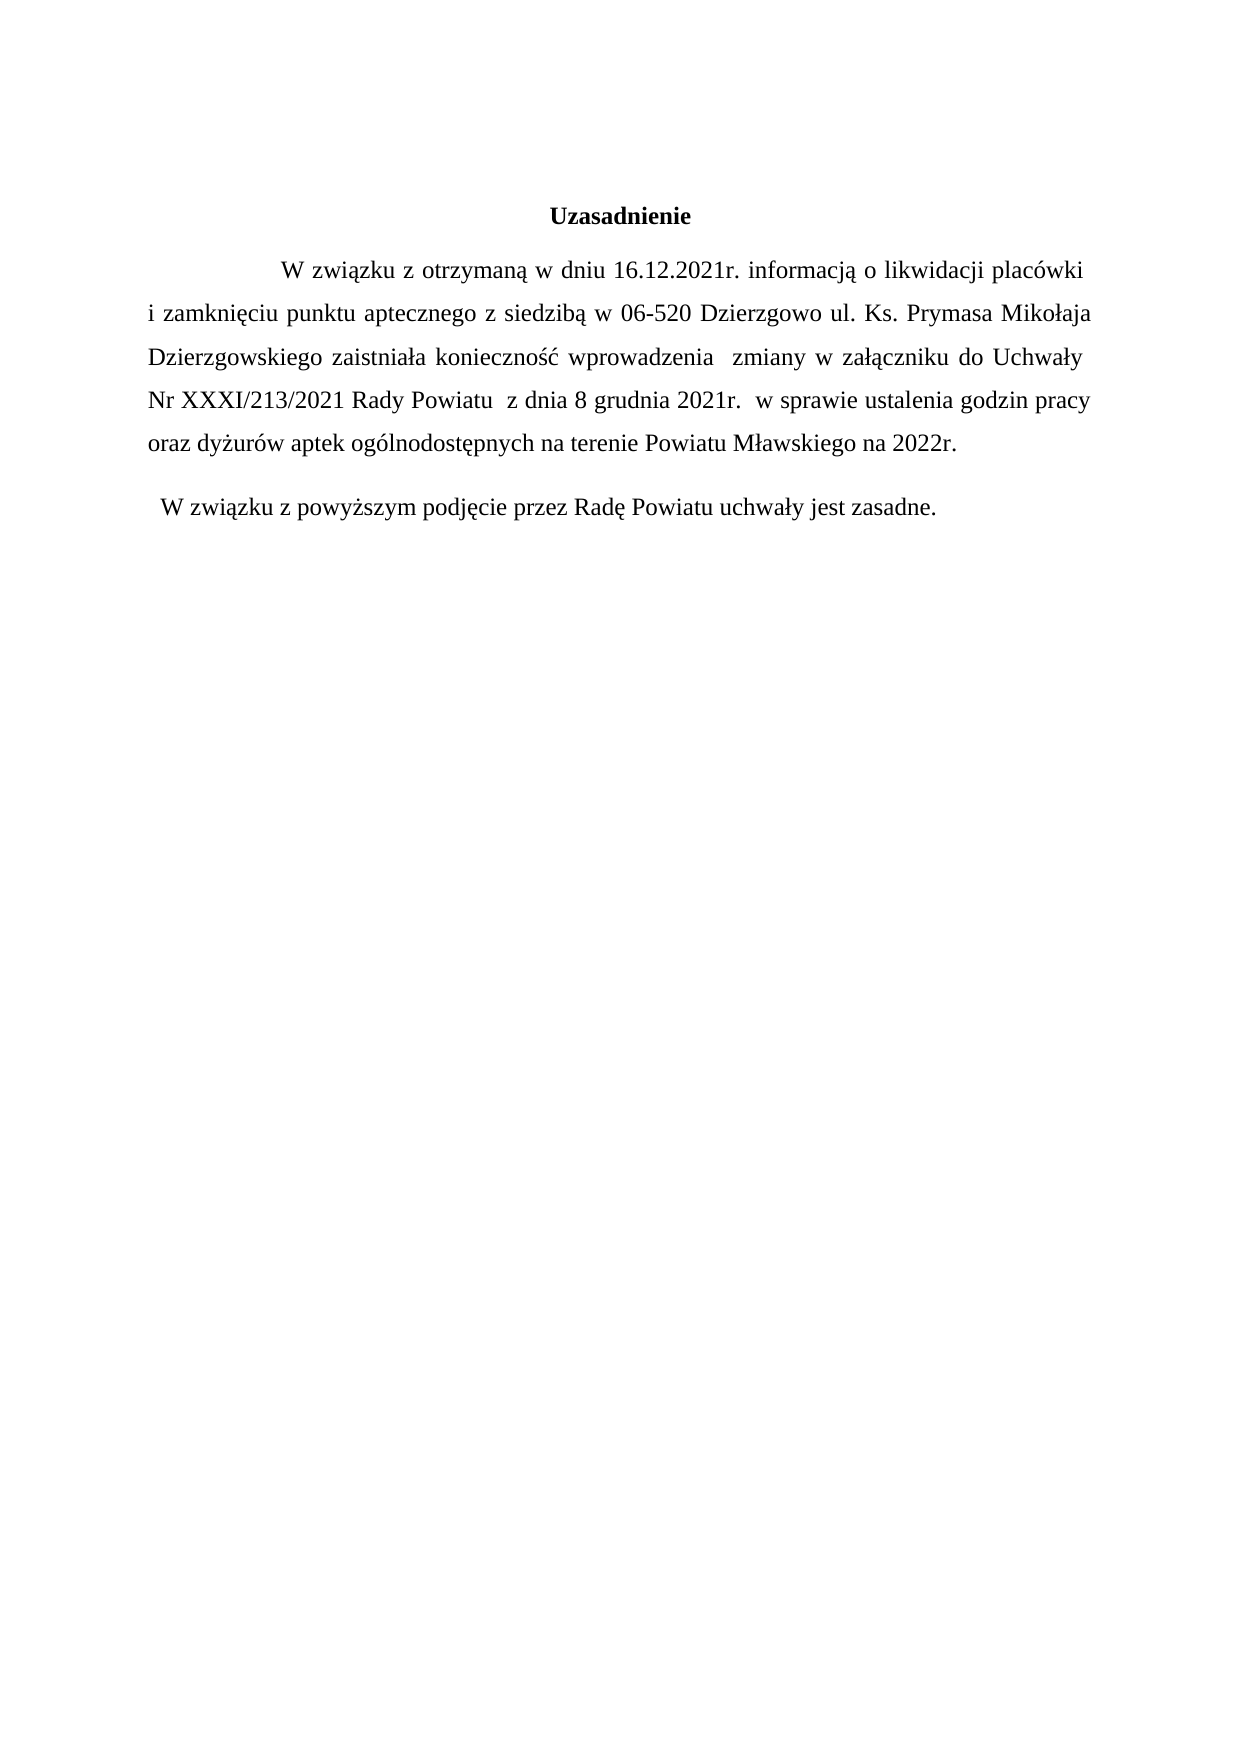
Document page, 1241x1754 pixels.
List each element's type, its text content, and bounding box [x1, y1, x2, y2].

text Uzasadnienie [148, 201, 1093, 230]
text W związku z powyższym podjęcie przez Radę Powiatu uchwały jest zasadne. [148, 492, 1093, 521]
text W związku z otrzymaną w dniu 16.12.2021r. informacją o likwidacji placówki i zamknięciu punktu aptecznego z siedzibą w 06-520 Dzierzgowo ul. Ks. Prymasa Mikołaja Dzierzgowskiego zaistniała konieczność wprowadzenia zmiany w załączniku do Uchwały Nr XXXI/213/2021 Rady Powiatu z dnia 8 grudnia 2021r. w sprawie ustalenia godzin pracy oraz dyżurów aptek ogólnodostępnych na terenie Powiatu Mławskiego na 2022r. [148, 255, 1093, 457]
